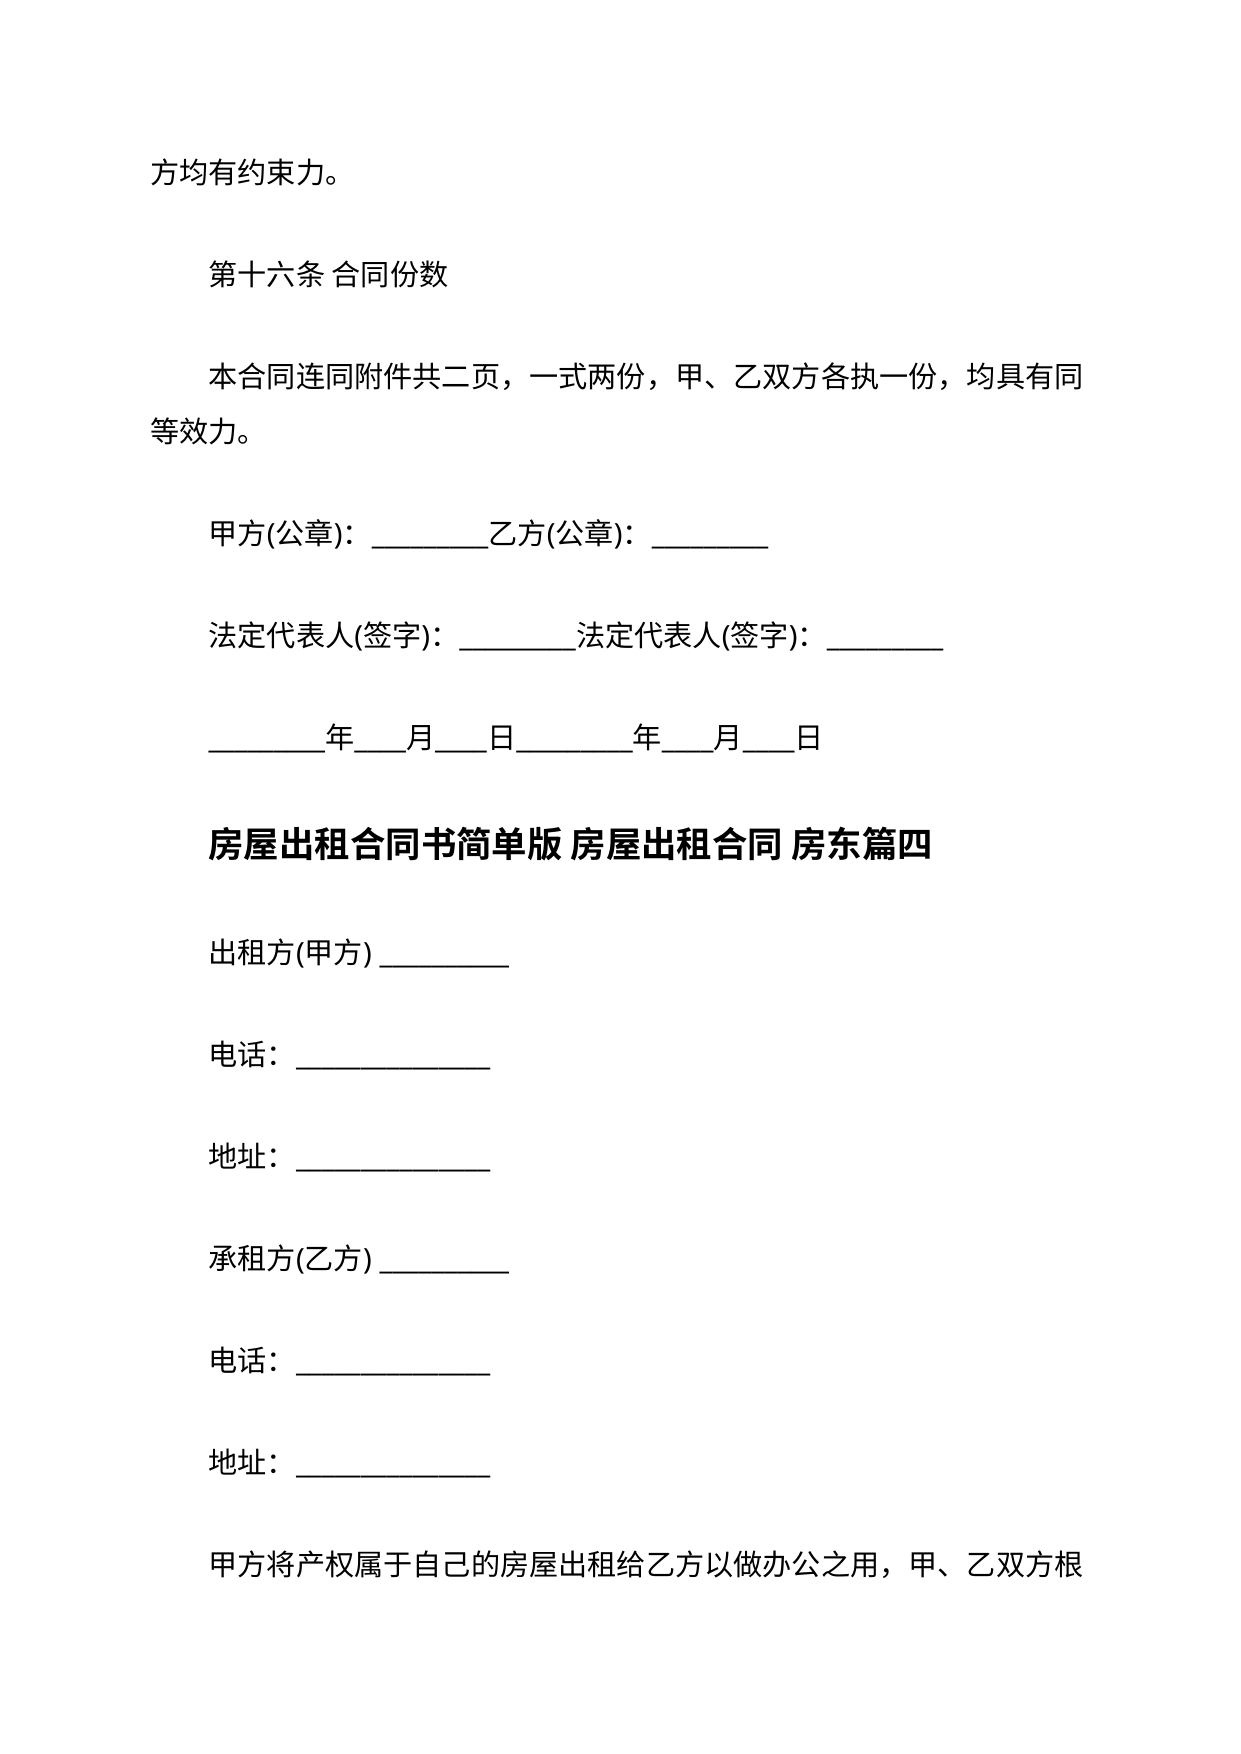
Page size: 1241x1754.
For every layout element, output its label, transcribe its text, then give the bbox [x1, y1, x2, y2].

text 房屋出租合同书简单版 房屋出租合同 房东篇四 [150, 816, 1090, 867]
text 第十六条 合同份数 [150, 252, 1090, 294]
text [150, 1541, 1090, 1584]
text 电话：_______________ [150, 1032, 1090, 1074]
text 本合同连同附件共二页，一式两份，甲、乙双方各执一份，均具有同等效力。 [150, 353, 1090, 451]
text 甲方(公章)：_________乙方(公章)：_________ [150, 510, 1090, 553]
text 电话：_______________ [150, 1337, 1090, 1380]
text 地址：_______________ [150, 1133, 1090, 1176]
text 出租方(甲方) __________ [150, 929, 1090, 972]
text _________年____月____日_________年____月____日 [150, 714, 1090, 757]
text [150, 150, 1090, 192]
text 法定代表人(签字)：_________法定代表人(签字)：_________ [150, 612, 1090, 654]
text 承租方(乙方) __________ [150, 1236, 1090, 1278]
text 地址：_______________ [150, 1439, 1090, 1482]
